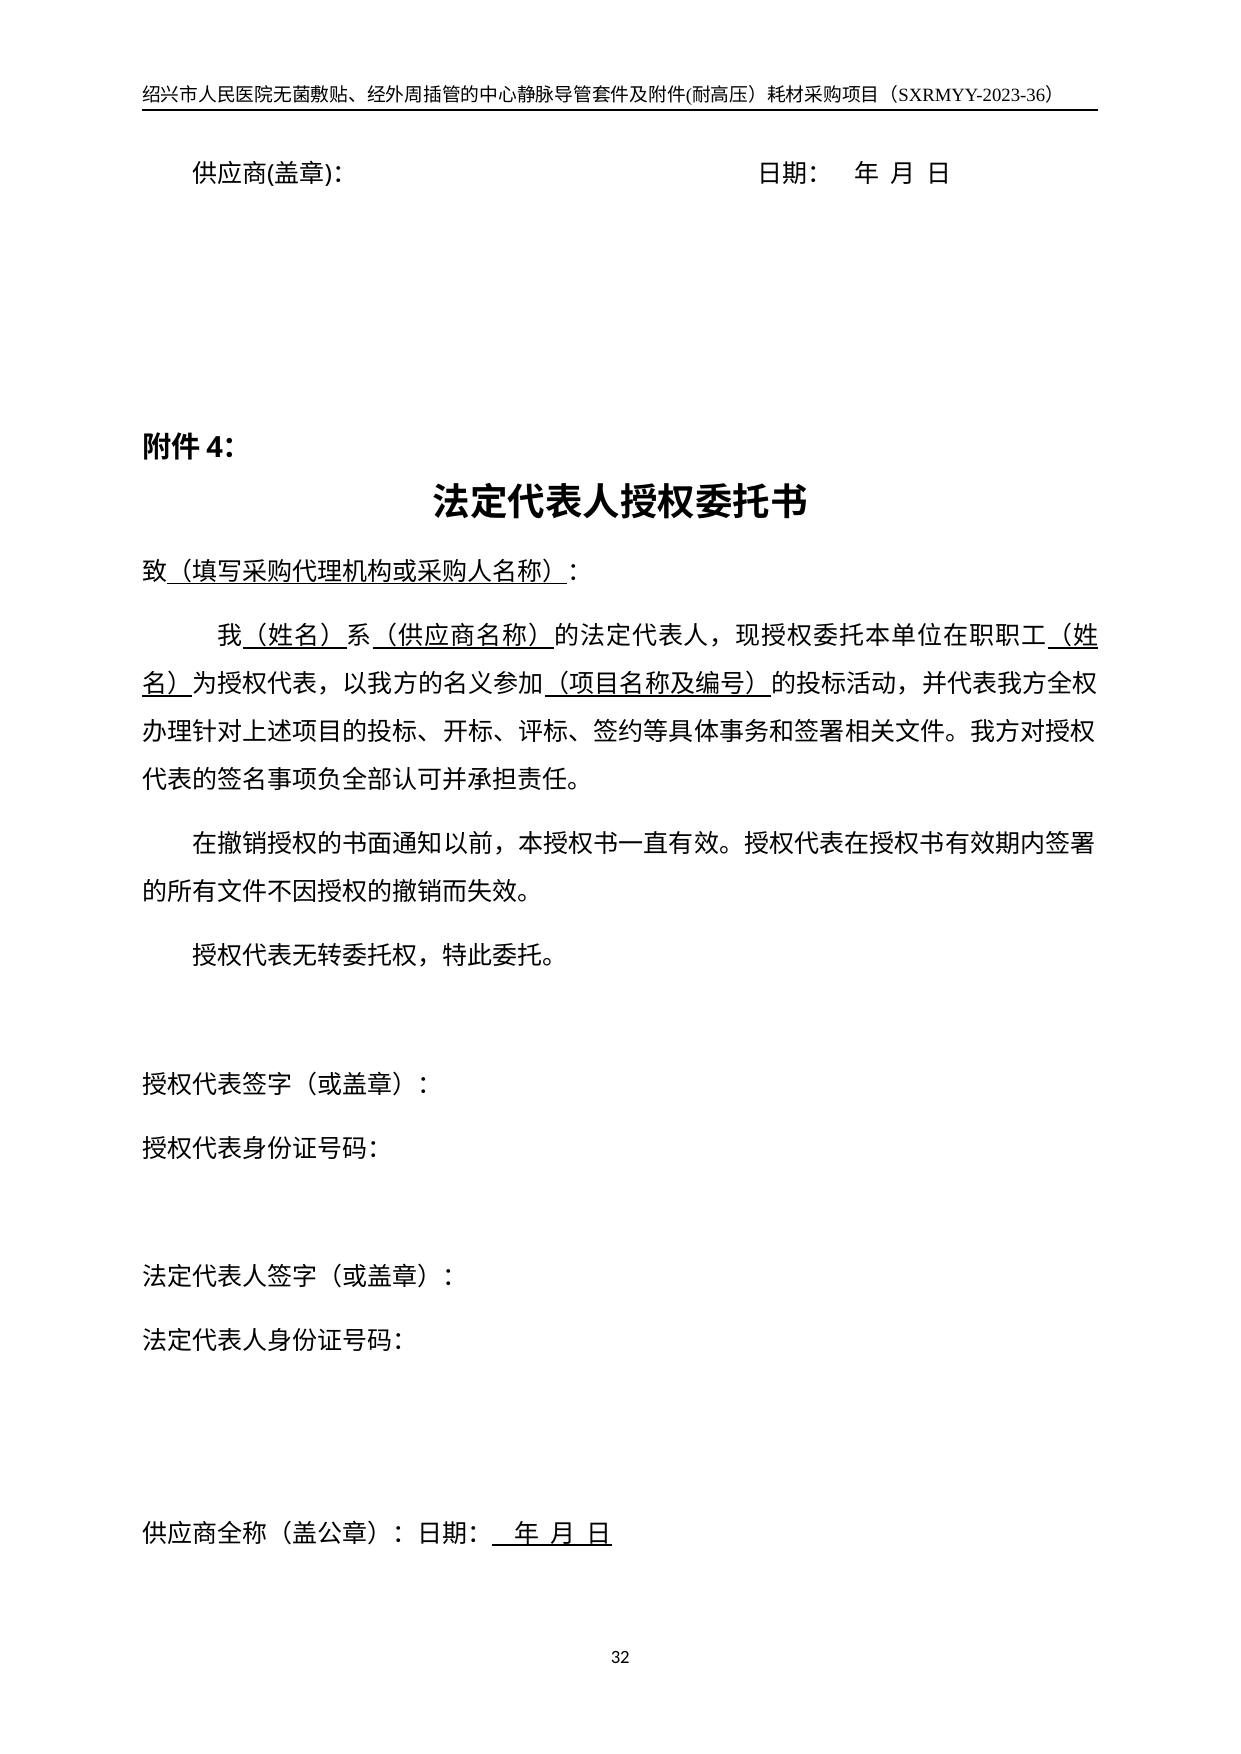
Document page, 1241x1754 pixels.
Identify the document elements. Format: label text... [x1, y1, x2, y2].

text 授权代表身份证号码： [142, 1119, 1098, 1167]
text 法定代表人签字（或盖章）： [142, 1247, 1098, 1295]
text 法定代表人授权委托书 [142, 472, 1098, 526]
text 授权代表无转委托权，特此委托。 [142, 926, 1098, 974]
text 供应商全称（盖公章）：日期： 年 月 日 [142, 1504, 1098, 1552]
text 在撤销授权的书面通知以前，本授权书一直有效。授权代表在授权书有效期内签署的所有文件不因授权的撤销而失效。 [142, 814, 1098, 910]
text 供应商(盖章)： 日期： 年 月 日 [142, 146, 1098, 192]
text 我（姓名）系（供应商名称）的法定代表人，现授权委托本单位在职职工（姓名）为授权代表，以我方的名义参加（项目名称及编号）的投标活动，并代表我方全权办理针对上述项目的投标、开标、评标、签约等具体事务和签署相关文件。我方对授权代表的签名事项负全部认可并承担责任。 [142, 606, 1098, 798]
text 致（填写采购代理机构或采购人名称）： [142, 542, 1098, 590]
text 授权代表签字（或盖章）： [142, 1055, 1098, 1103]
text 法定代表人身份证号码： [142, 1311, 1098, 1359]
text 附件4： [142, 421, 1098, 467]
